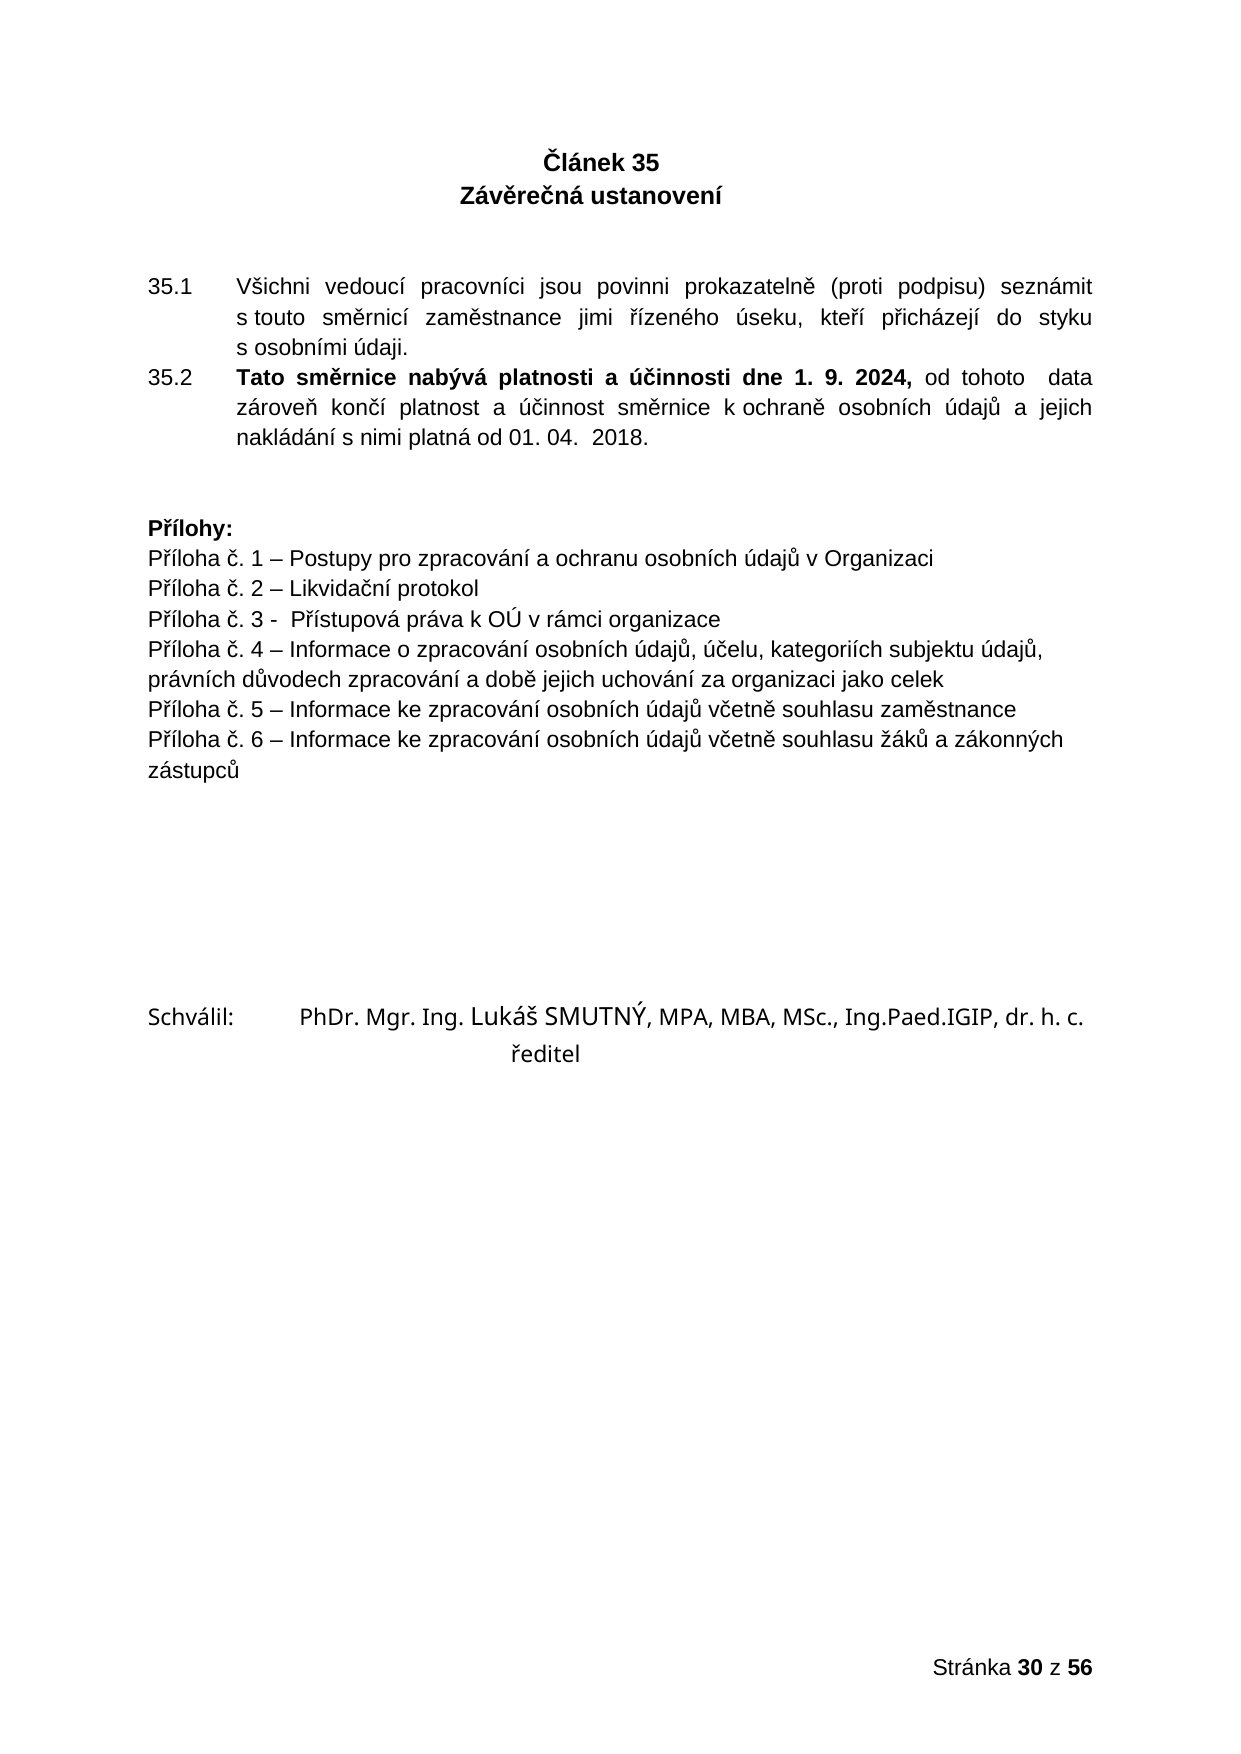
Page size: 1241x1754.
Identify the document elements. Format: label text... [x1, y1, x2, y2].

text ředitel [148, 1037, 1093, 1069]
text Příloha č. 4 – Informace o zpracování osobních údajů, účelu, kategoriích subjektu údajů, právních důvodech zpracování a době jejich uchování za organizaci jako celek [148, 636, 1093, 692]
subtitle Všichni vedoucí pracovníci jsou povinni prokazatelně (proti podpisu) seznámit s touto směrnicí zaměstnance jimi řízeného úseku, kteří přicházejí do styku s osobními údaji. [148, 273, 1093, 360]
text Příloha č. 1 – Postupy pro zpracování a ochranu osobních údajů v Organizaci [148, 545, 1093, 572]
text Přílohy: [148, 515, 1093, 541]
text Příloha č. 5 – Informace ke zpracování osobních údajů včetně souhlasu zaměstnance [148, 696, 1093, 723]
text Příloha č. 3 - Přístupová práva k OÚ v rámci organizace [148, 606, 1093, 632]
text Schválil: PhDr. Mgr. Ing. Lukáš SMUTNÝ, MPA, MBA, MSc., Ing.Paed.IGIP, dr. h. c. [148, 998, 1093, 1032]
subtitle Tato směrnice nabývá platnosti a účinnosti dne 1. 9. 2024, od tohoto data zároveň končí platnost a účinnost směrnice k ochraně osobních údajů a jejich nakládání s nimi platná od 01. 04. 2018. [148, 364, 1093, 451]
subtitle Článek 35 Závěrečná ustanovení [148, 148, 1093, 209]
text Příloha č. 6 – Informace ke zpracování osobních údajů včetně souhlasu žáků a zákonných zástupců [148, 726, 1093, 783]
text Příloha č. 2 – Likvidační protokol [148, 575, 1093, 602]
